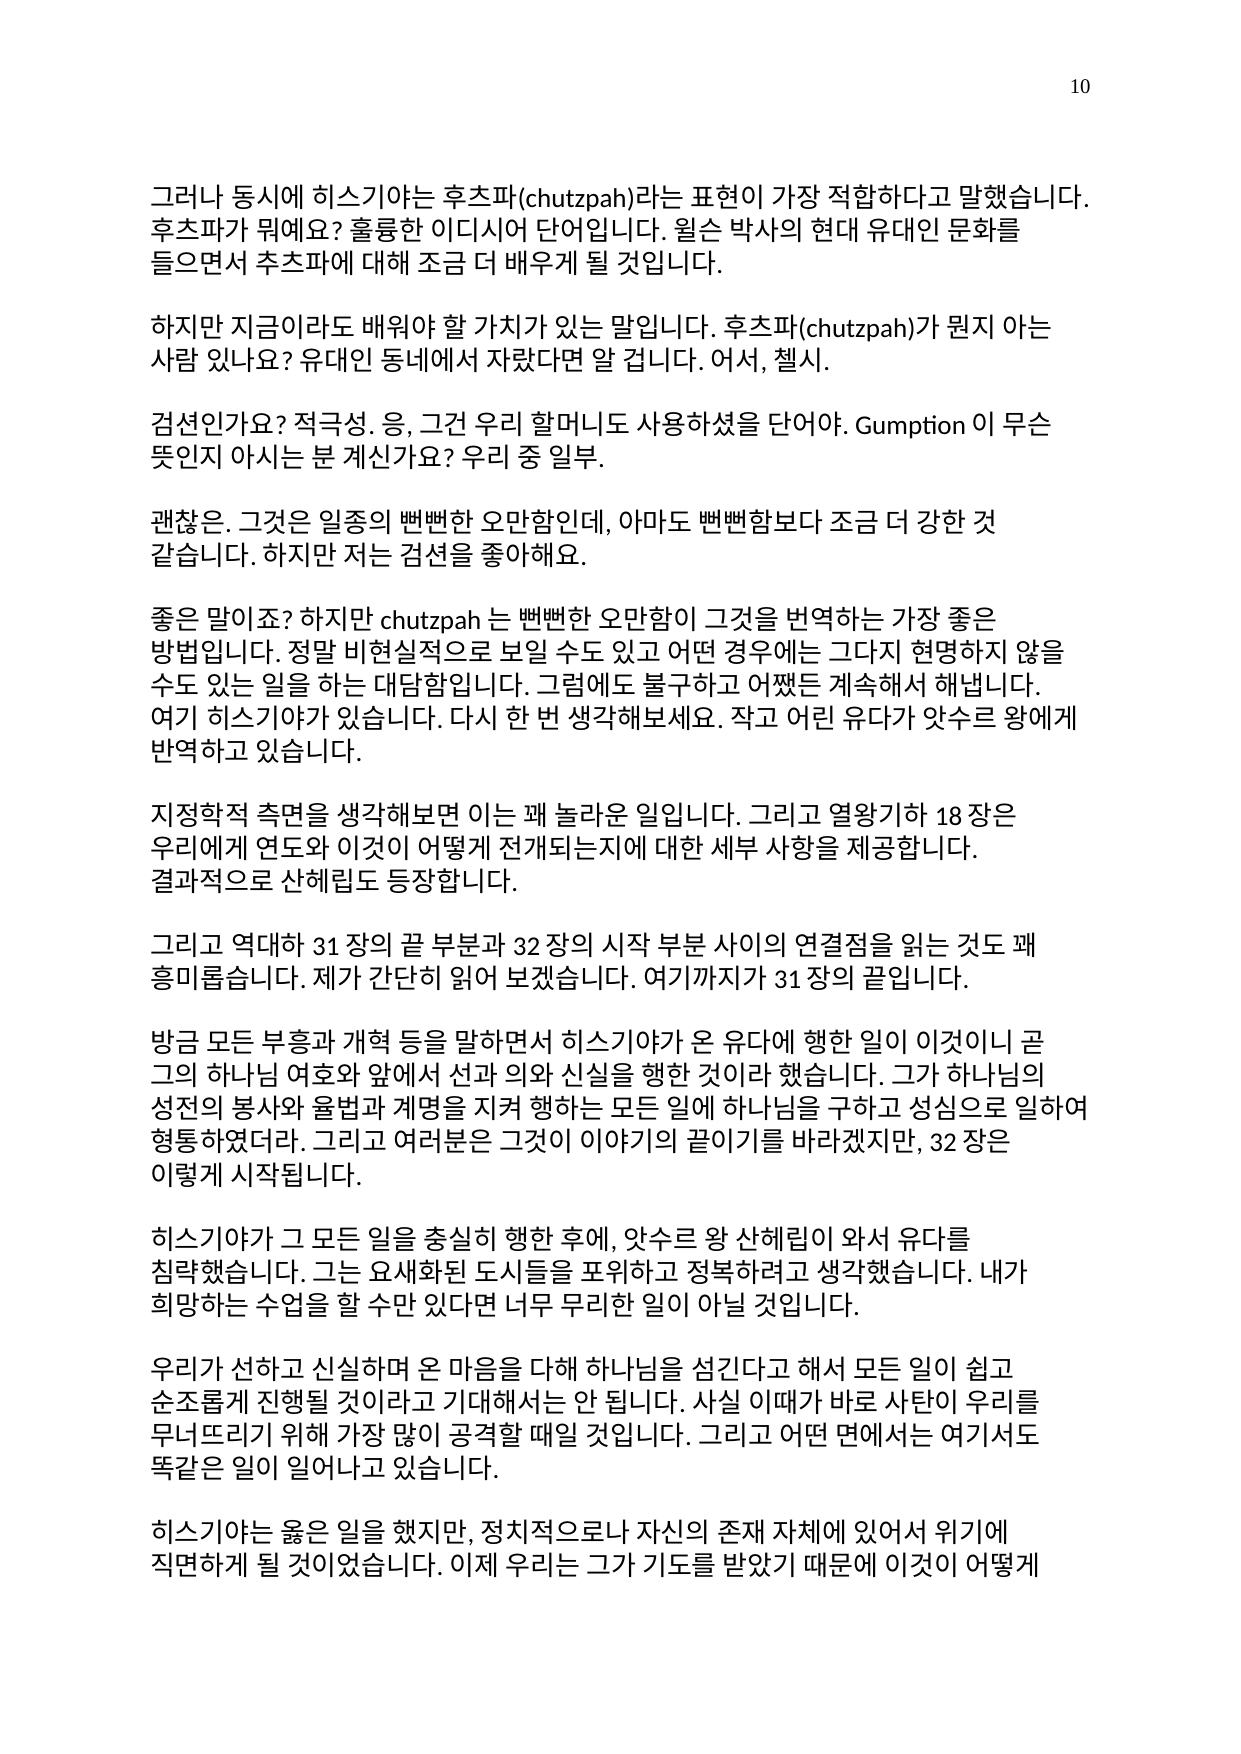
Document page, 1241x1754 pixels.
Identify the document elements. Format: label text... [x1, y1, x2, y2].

text 좋은 말이죠? 하지만 chutzpah는 뻔뻔한 오만함이 그것을 번역하는 가장 좋은 방법입니다. 정말 비현실적으로 보일 수도 있고 어떤 경우에는 그다지 현명하지 않을 수도 있는 일을 하는 대담함입니다. 그럼에도 불구하고 어쨌든 계속해서 해냅니다. 여기 히스기야가 있습니다. 다시 한 번 생각해보세요. 작고 어린 유다가 앗수르 왕에게 반역하고 있습니다. [150, 603, 1090, 768]
text 히스기야가 그 모든 일을 충실히 행한 후에, 앗수르 왕 산헤립이 와서 유다를 침략했습니다. 그는 요새화된 도시들을 포위하고 정복하려고 생각했습니다. 내가 희망하는 수업을 할 수만 있다면 너무 무리한 일이 아닐 것입니다. [150, 1223, 1090, 1322]
text 하지만 지금이라도 배워야 할 가치가 있는 말입니다. 후츠파(chutzpah)가 뭔지 아는 사람 있나요? 유대인 동네에서 자랐다면 알 겁니다. 어서, 첼시. [150, 311, 1090, 377]
text 검션인가요? 적극성. 응, 그건 우리 할머니도 사용하셨을 단어야. Gumption이 무슨 뜻인지 아시는 분 계신가요? 우리 중 일부. [150, 408, 1090, 474]
text 그리고 역대하 31장의 끝 부분과 32장의 시작 부분 사이의 연결점을 읽는 것도 꽤 흥미롭습니다. 제가 간단히 읽어 보겠습니다. 여기까지가 31장의 끝입니다. [150, 929, 1090, 995]
text 괜찮은. 그것은 일종의 뻔뻔한 오만함인데, 아마도 뻔뻔함보다 조금 더 강한 것 같습니다. 하지만 저는 검션을 좋아해요. [150, 506, 1090, 572]
text 우리가 선하고 신실하며 온 마음을 다해 하나님을 섬긴다고 해서 모든 일이 쉽고 순조롭게 진행될 것이라고 기대해서는 안 됩니다. 사실 이때가 바로 사탄이 우리를 무너뜨리기 위해 가장 많이 공격할 때일 것입니다. 그리고 어떤 면에서는 여기서도 똑같은 일이 일어나고 있습니다. [150, 1353, 1090, 1485]
text 방금 모든 부흥과 개혁 등을 말하면서 히스기야가 온 유다에 행한 일이 이것이니 곧 그의 하나님 여호와 앞에서 선과 의와 신실을 행한 것이라 했습니다. 그가 하나님의 성전의 봉사와 율법과 계명을 지켜 행하는 모든 일에 하나님을 구하고 성심으로 일하여 형통하였더라. 그리고 여러분은 그것이 이야기의 끝이기를 바라겠지만, 32장은 이렇게 시작됩니다. [150, 1027, 1090, 1192]
text 지정학적 측면을 생각해보면 이는 꽤 놀라운 일입니다. 그리고 열왕기하 18장은 우리에게 연도와 이것이 어떻게 전개되는지에 대한 세부 사항을 제공합니다. 결과적으로 산헤립도 등장합니다. [150, 799, 1090, 898]
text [150, 1516, 1090, 1582]
text 그러나 동시에 히스기야는 후츠파(chutzpah)라는 표현이 가장 적합하다고 말했습니다. 후츠파가 뭐예요? 훌륭한 이디시어 단어입니다. 윌슨 박사의 현대 유대인 문화를 들으면서 추츠파에 대해 조금 더 배우게 될 것입니다. [150, 181, 1090, 280]
